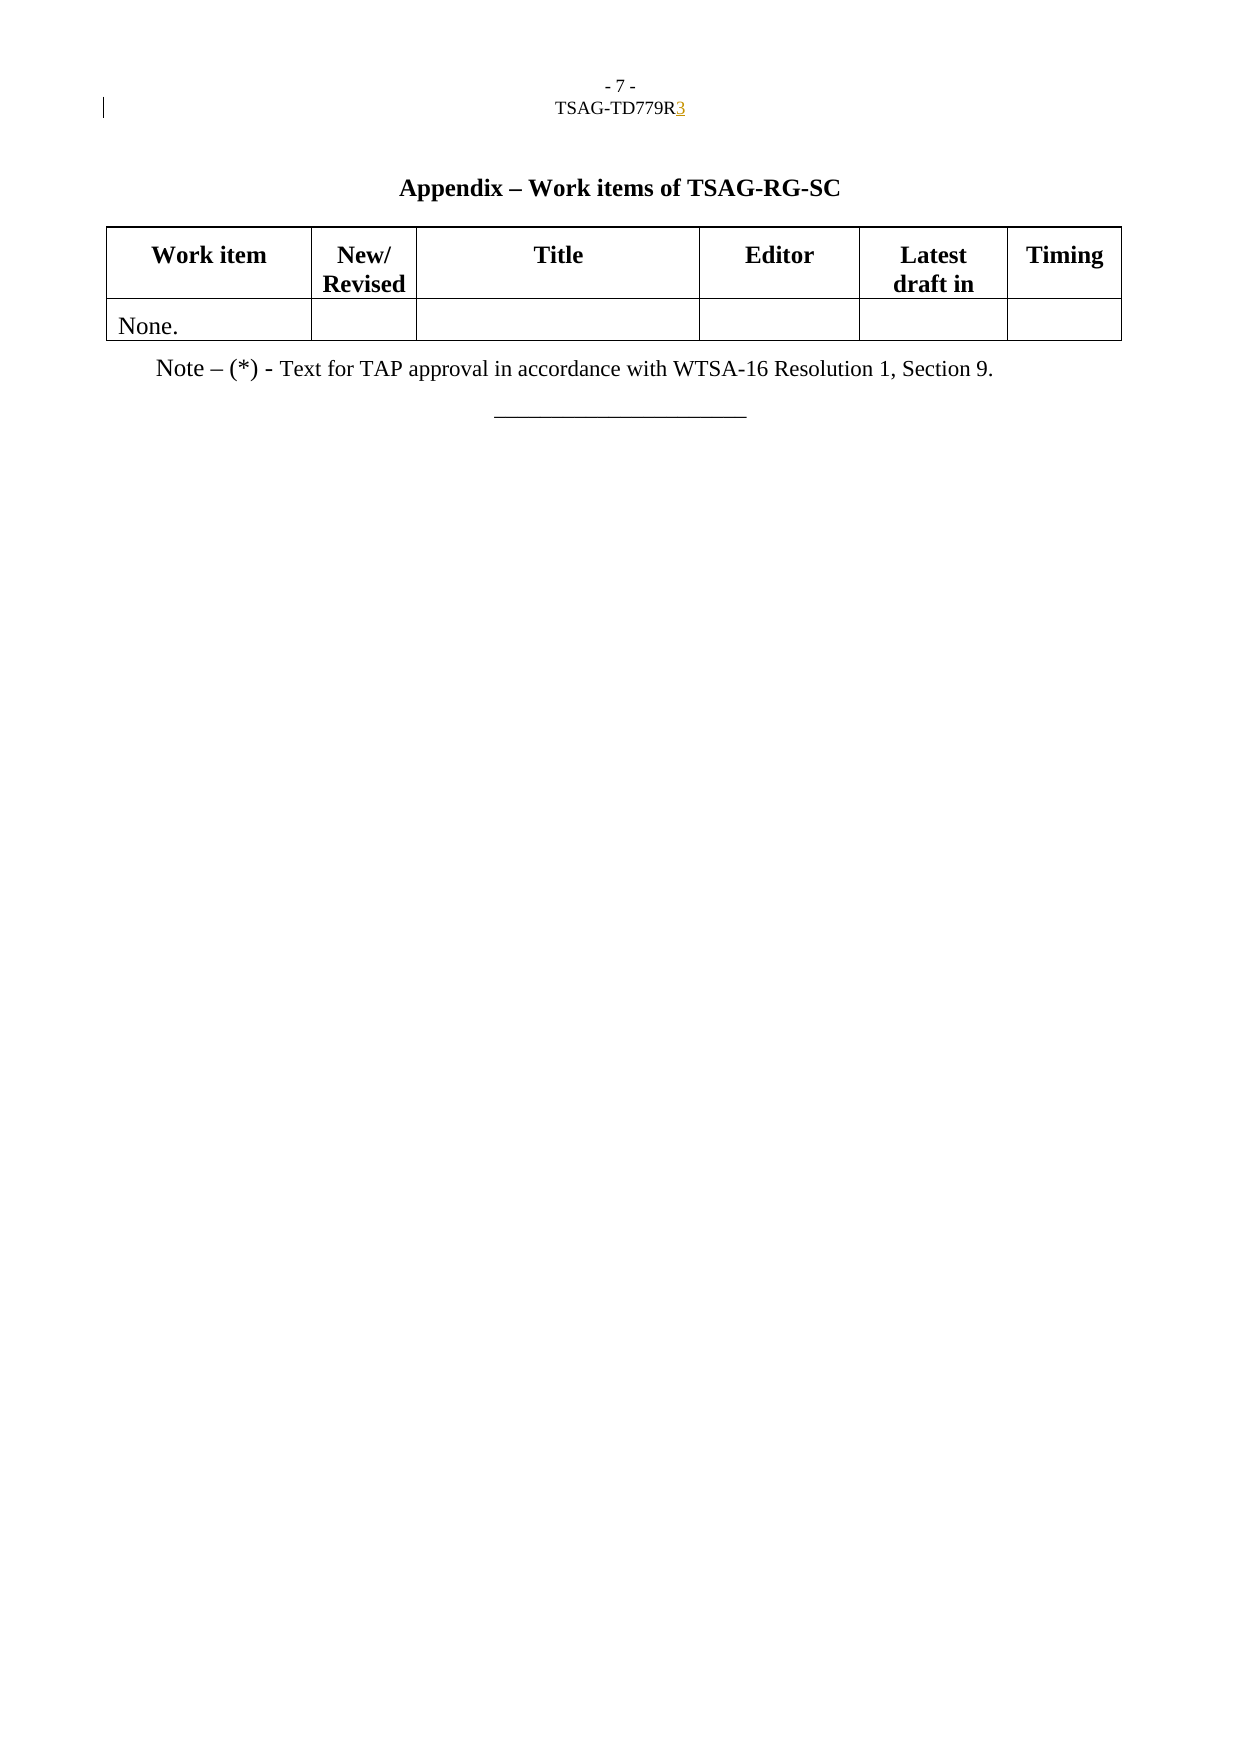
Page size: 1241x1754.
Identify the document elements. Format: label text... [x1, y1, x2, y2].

table_header Title [417, 228, 699, 297]
text ______________________ [118, 394, 1122, 421]
table_cell [417, 299, 699, 340]
table_header Latest draft in [860, 228, 1007, 297]
table_header Editor [700, 228, 859, 297]
table_header New/ Revised [312, 228, 416, 297]
text Appendix – Work items of TSAG-RG-SC [118, 173, 1122, 201]
table_cell [700, 299, 859, 340]
table_cell [312, 299, 416, 340]
table_cell [860, 299, 1007, 340]
table_header Work item [107, 228, 311, 297]
table_cell [1008, 299, 1121, 340]
table_cell None. [107, 299, 311, 340]
table_header Timing [1008, 228, 1121, 297]
text Note – (*) - Text for TAP approval in accordance with WTSA-16 Resolution 1, Section 9. [156, 353, 1122, 382]
